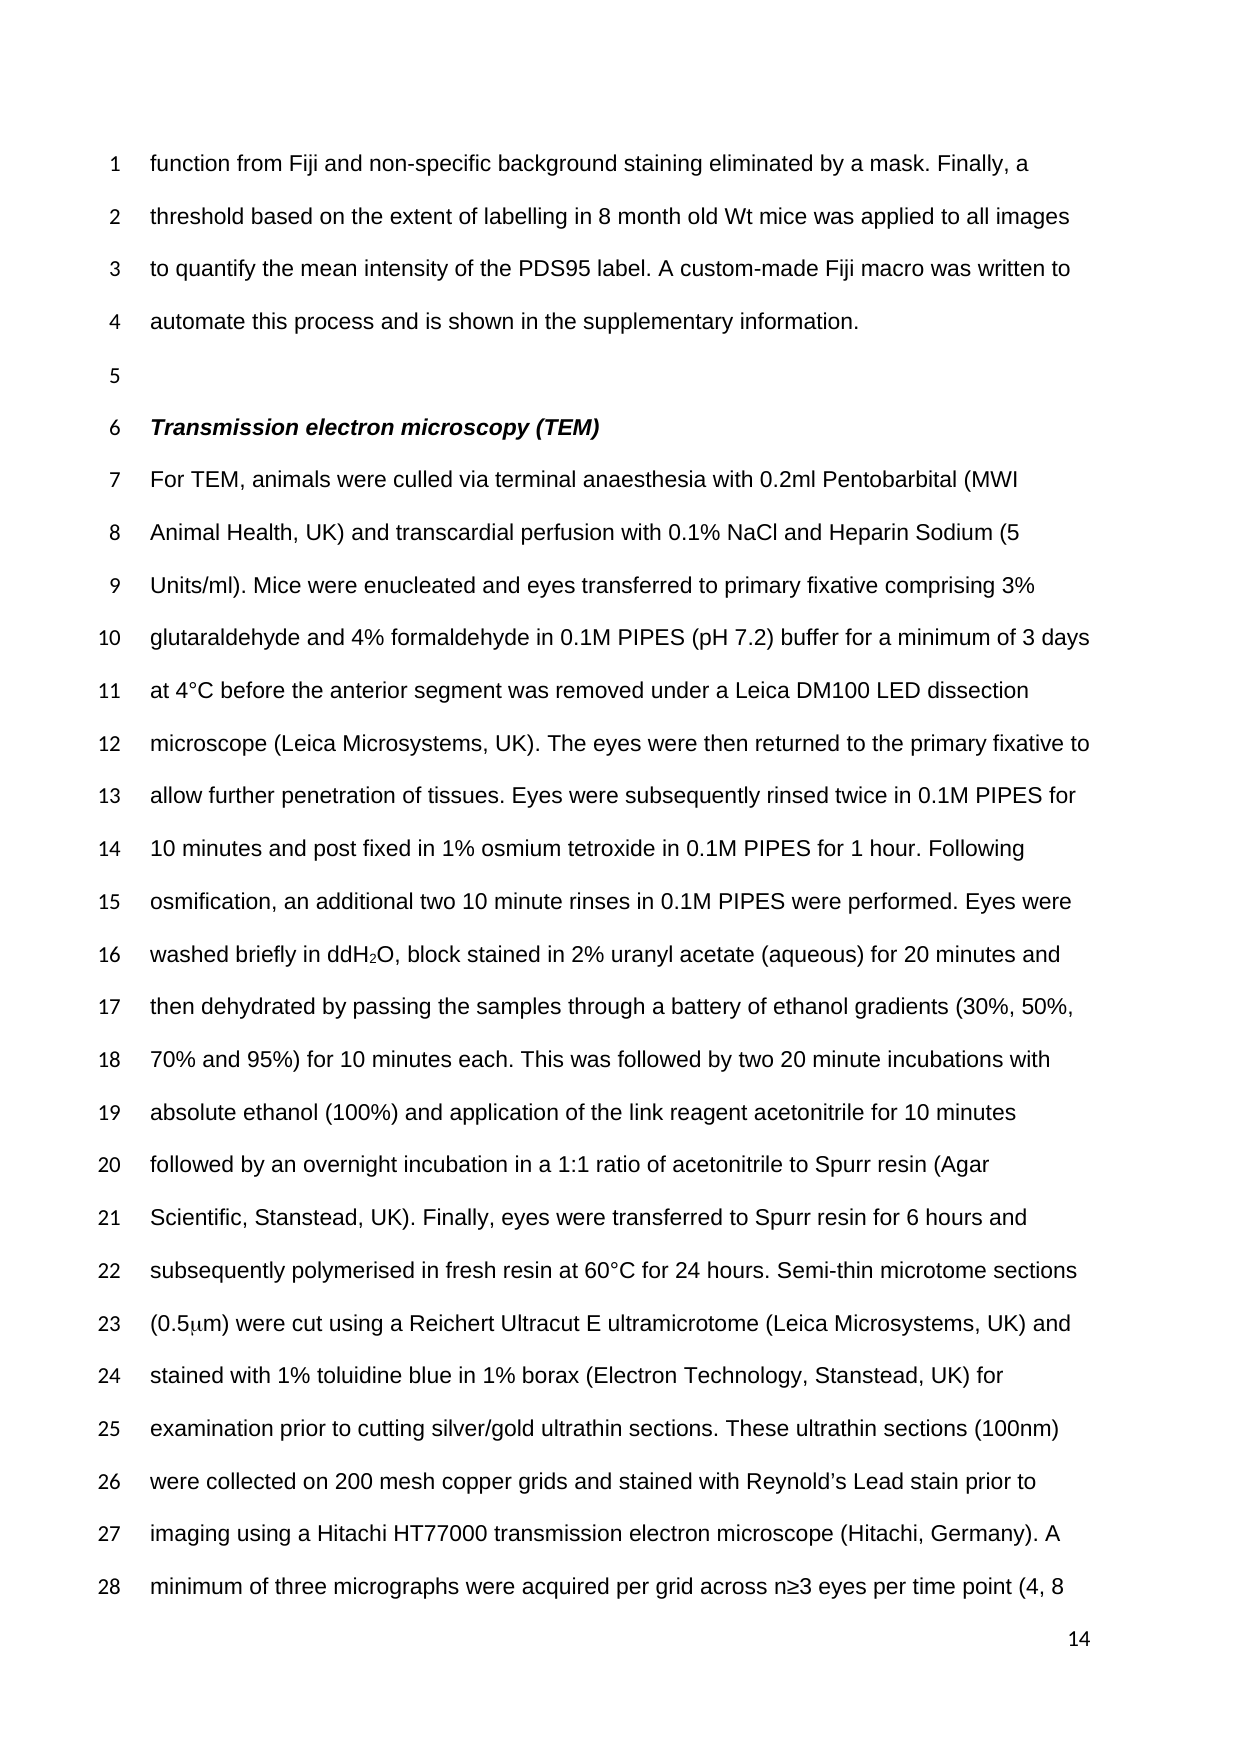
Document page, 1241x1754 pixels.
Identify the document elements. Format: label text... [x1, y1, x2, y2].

text Transmission electron microscopy (TEM) [150, 413, 1090, 440]
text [150, 150, 1090, 334]
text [150, 466, 1090, 1599]
